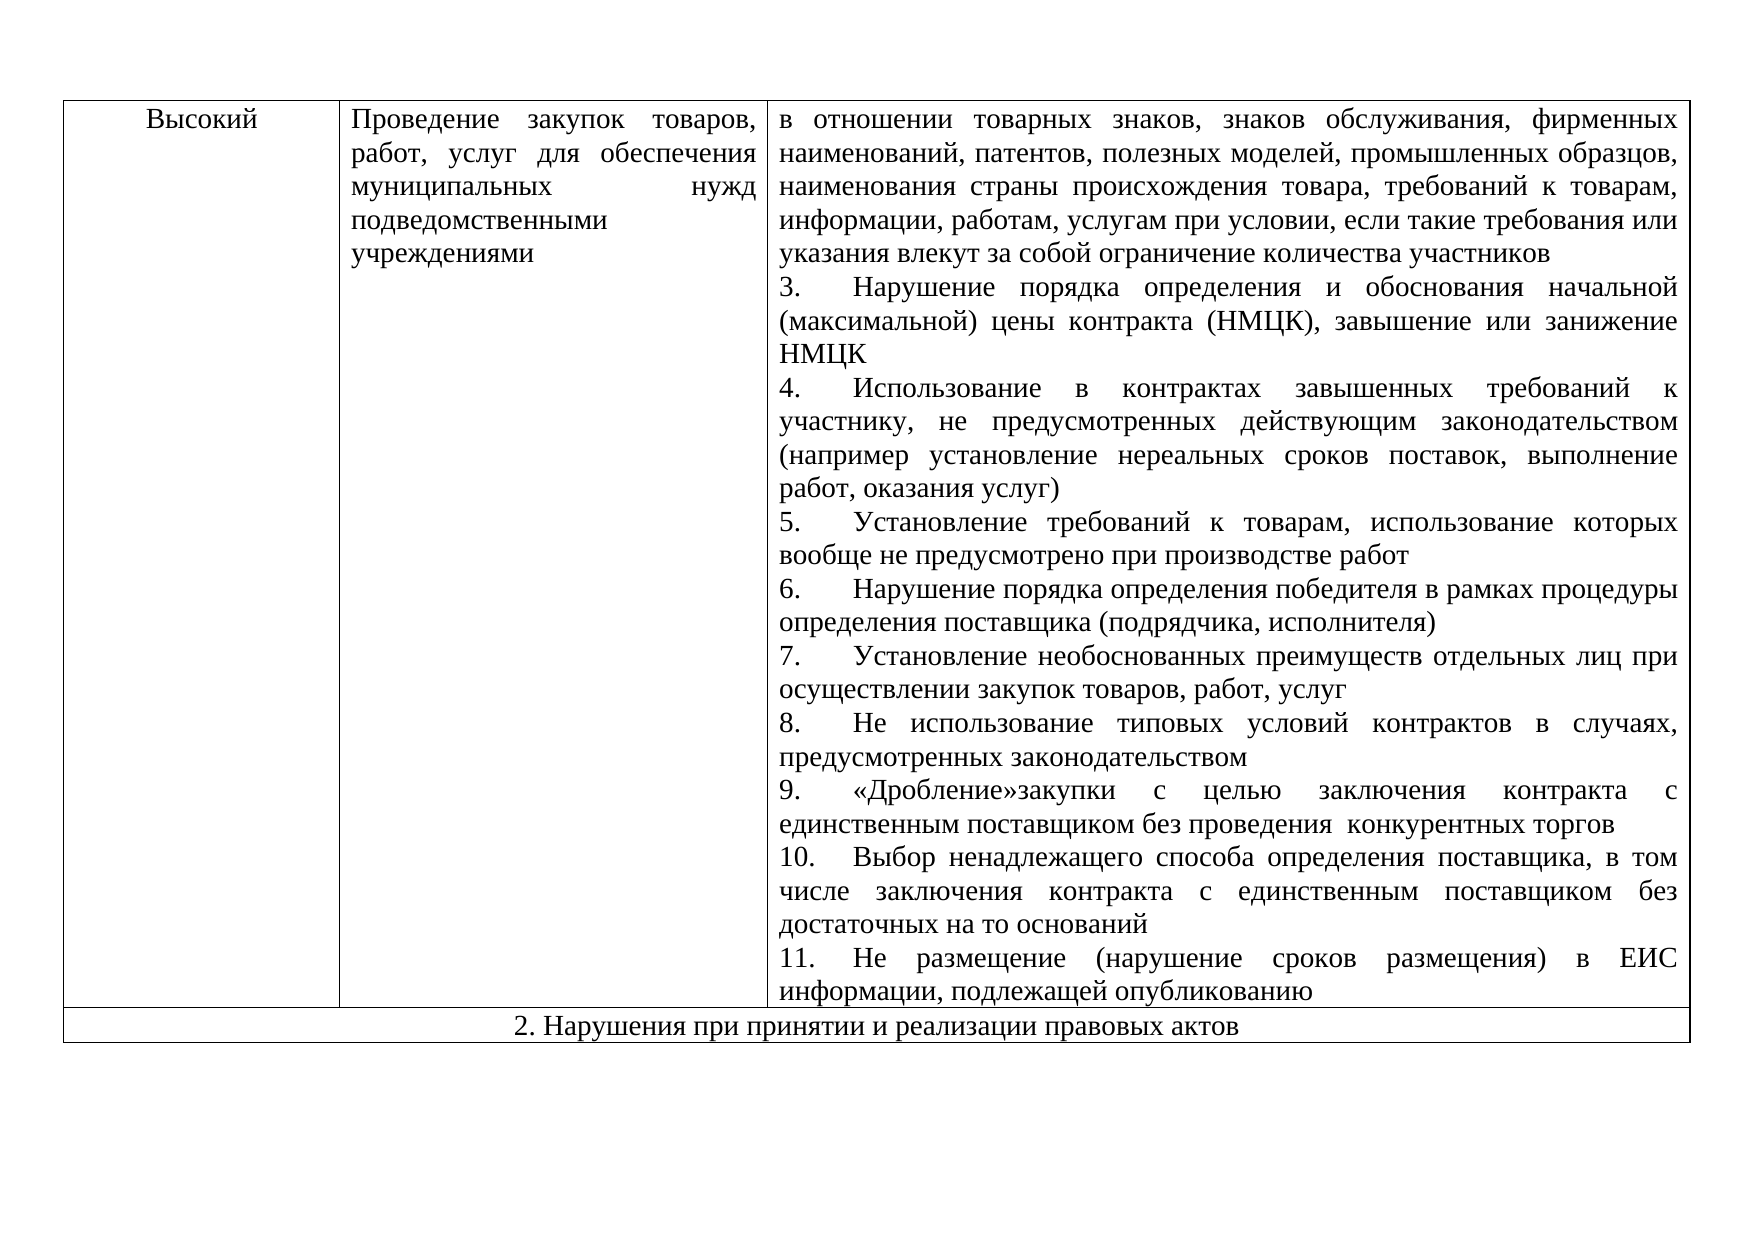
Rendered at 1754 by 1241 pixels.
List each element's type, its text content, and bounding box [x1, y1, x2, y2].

table_cell Проведение закупок товаров, работ, услуг для обеспечения муниципальных нужд подведомственными учреждениями [340, 101, 767, 1007]
table_cell Высокий [64, 101, 339, 1007]
table_cell 2. Нарушения при принятии и реализации правовых актов [64, 1008, 1689, 1042]
table_cell Уклонение от проведения процедуры определения поставщика (подрядчика, исполнителя) Включение в описание объекта закупки требований или указаний в отношении товарных знаков, знаков обслуживания, фирменных наименований, патентов, полезных моделей, промышленных образцов, наименования страны происхождения товара, требований к товарам, информации, работам, услугам при условии, если такие требования или указания влекут за собой ограничение количества участников Нарушение порядка определения и обоснования начальной (максимальной) цены контракта (НМЦК), завышение или занижение НМЦК Использование в контрактах завышенных требований к участнику, не предусмотренных действующим законодательством (например установление нереальных сроков поставок, выполнение работ, оказания услуг) Установление требований к товарам, использование которых вообще не предусмотрено при производстве работ Нарушение порядка определения победителя в рамках процедуры определения поставщика (подрядчика, исполнителя) Установление необоснованных преимуществ отдельных лиц при осуществлении закупок товаров, работ, услуг Не использование типовых условий контрактов в случаях, предусмотренных законодательством «Дробление»закупки с целью заключения контракта с единственным поставщиком без проведения конкурентных торгов Выбор ненадлежащего способа определения поставщика, в том числе заключения контракта с единственным поставщиком без достаточных на то оснований Не размещение (нарушение сроков размещения) в ЕИС информации, подлежащей опубликованию [768, 101, 1689, 1007]
